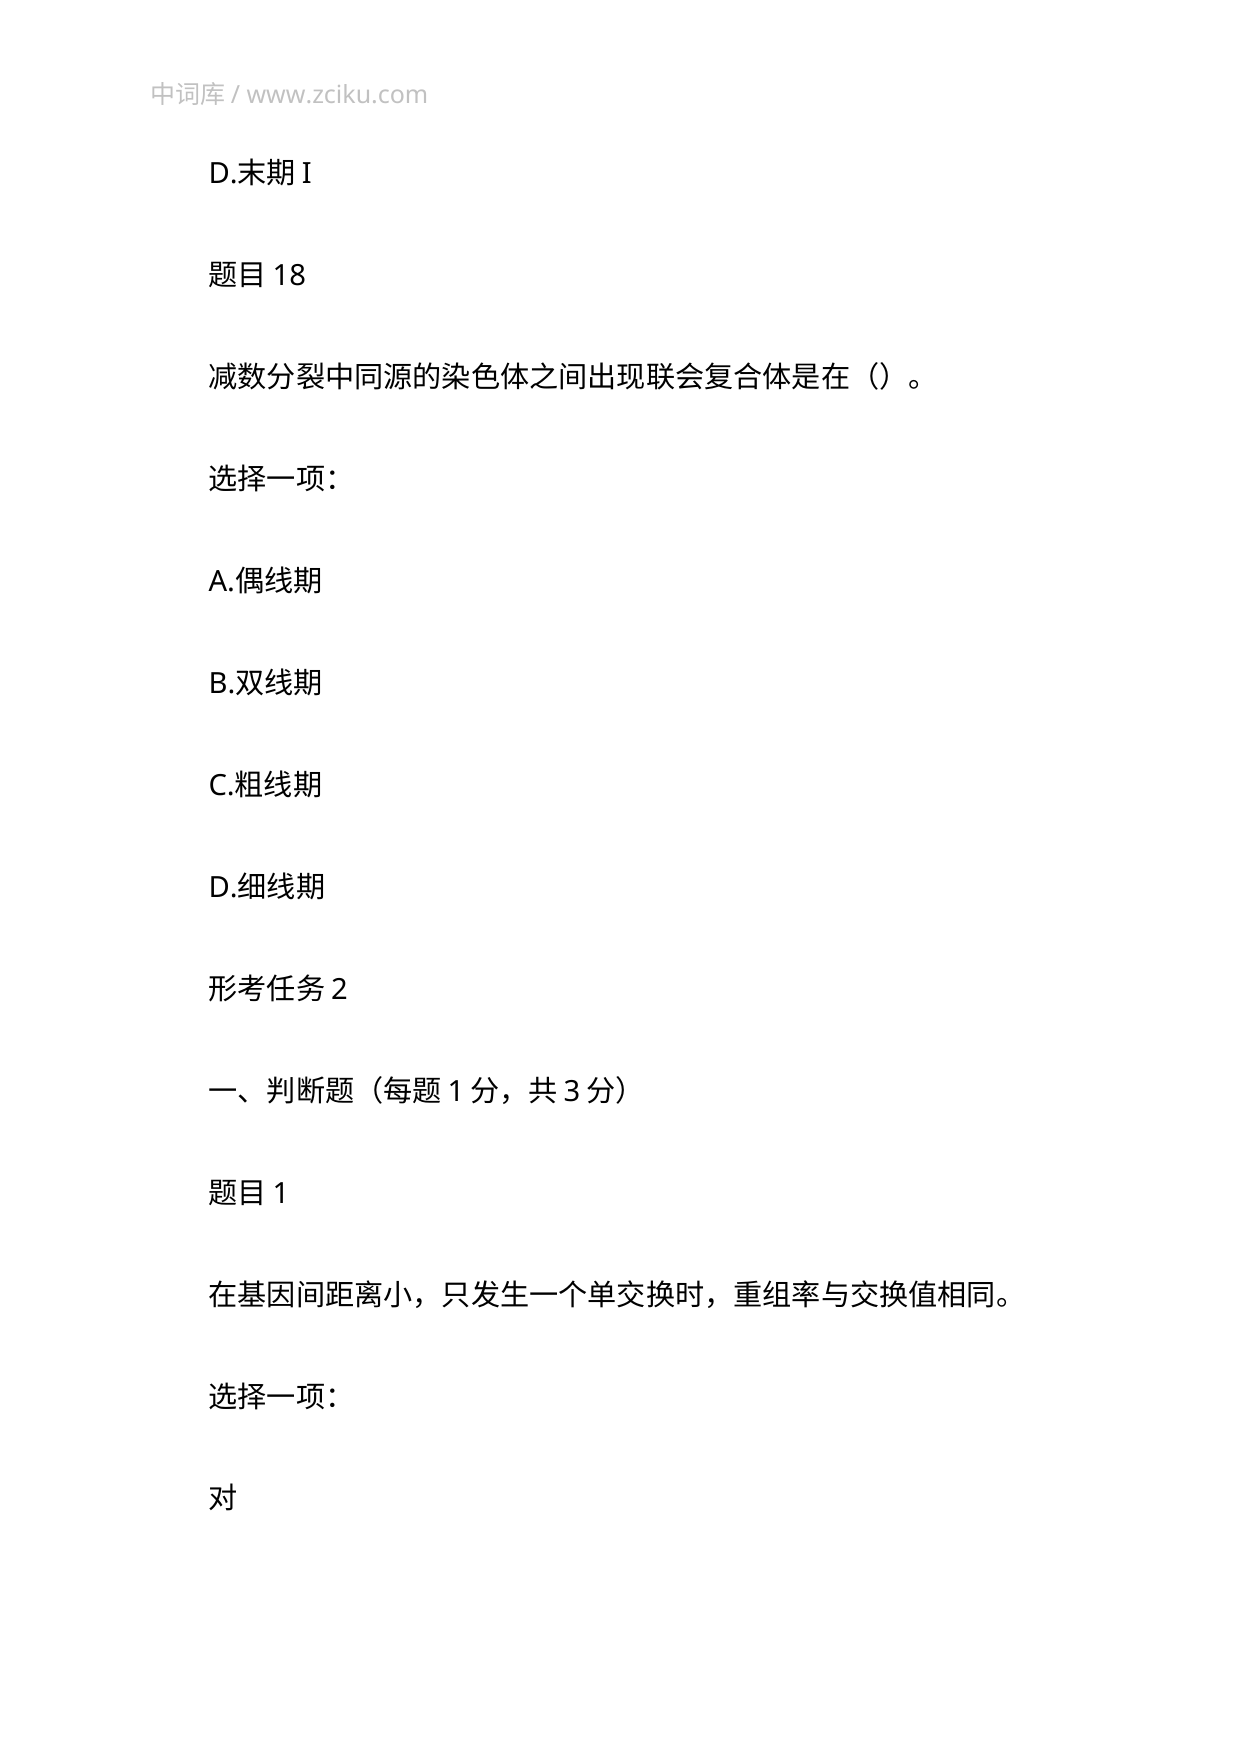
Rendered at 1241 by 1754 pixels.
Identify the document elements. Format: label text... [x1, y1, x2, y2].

text 一、判断题（每题1分，共3分） [150, 1067, 1090, 1110]
text D.细线期 [150, 863, 1090, 906]
text C.粗线期 [150, 761, 1090, 804]
text 题目1 [150, 1169, 1090, 1212]
text 在基因间距离小，只发生一个单交换时，重组率与交换值相同。 [150, 1271, 1090, 1314]
text 形考任务2 [150, 965, 1090, 1008]
text 选择一项： [150, 456, 1090, 498]
text D.末期I [150, 150, 1090, 192]
text A.偶线期 [150, 557, 1090, 600]
text 对 [150, 1475, 1090, 1517]
text 选择一项： [150, 1373, 1090, 1415]
text 题目18 [150, 252, 1090, 294]
text 减数分裂中同源的染色体之间出现联会复合体是在（）。 [150, 354, 1090, 396]
text B.双线期 [150, 659, 1090, 702]
